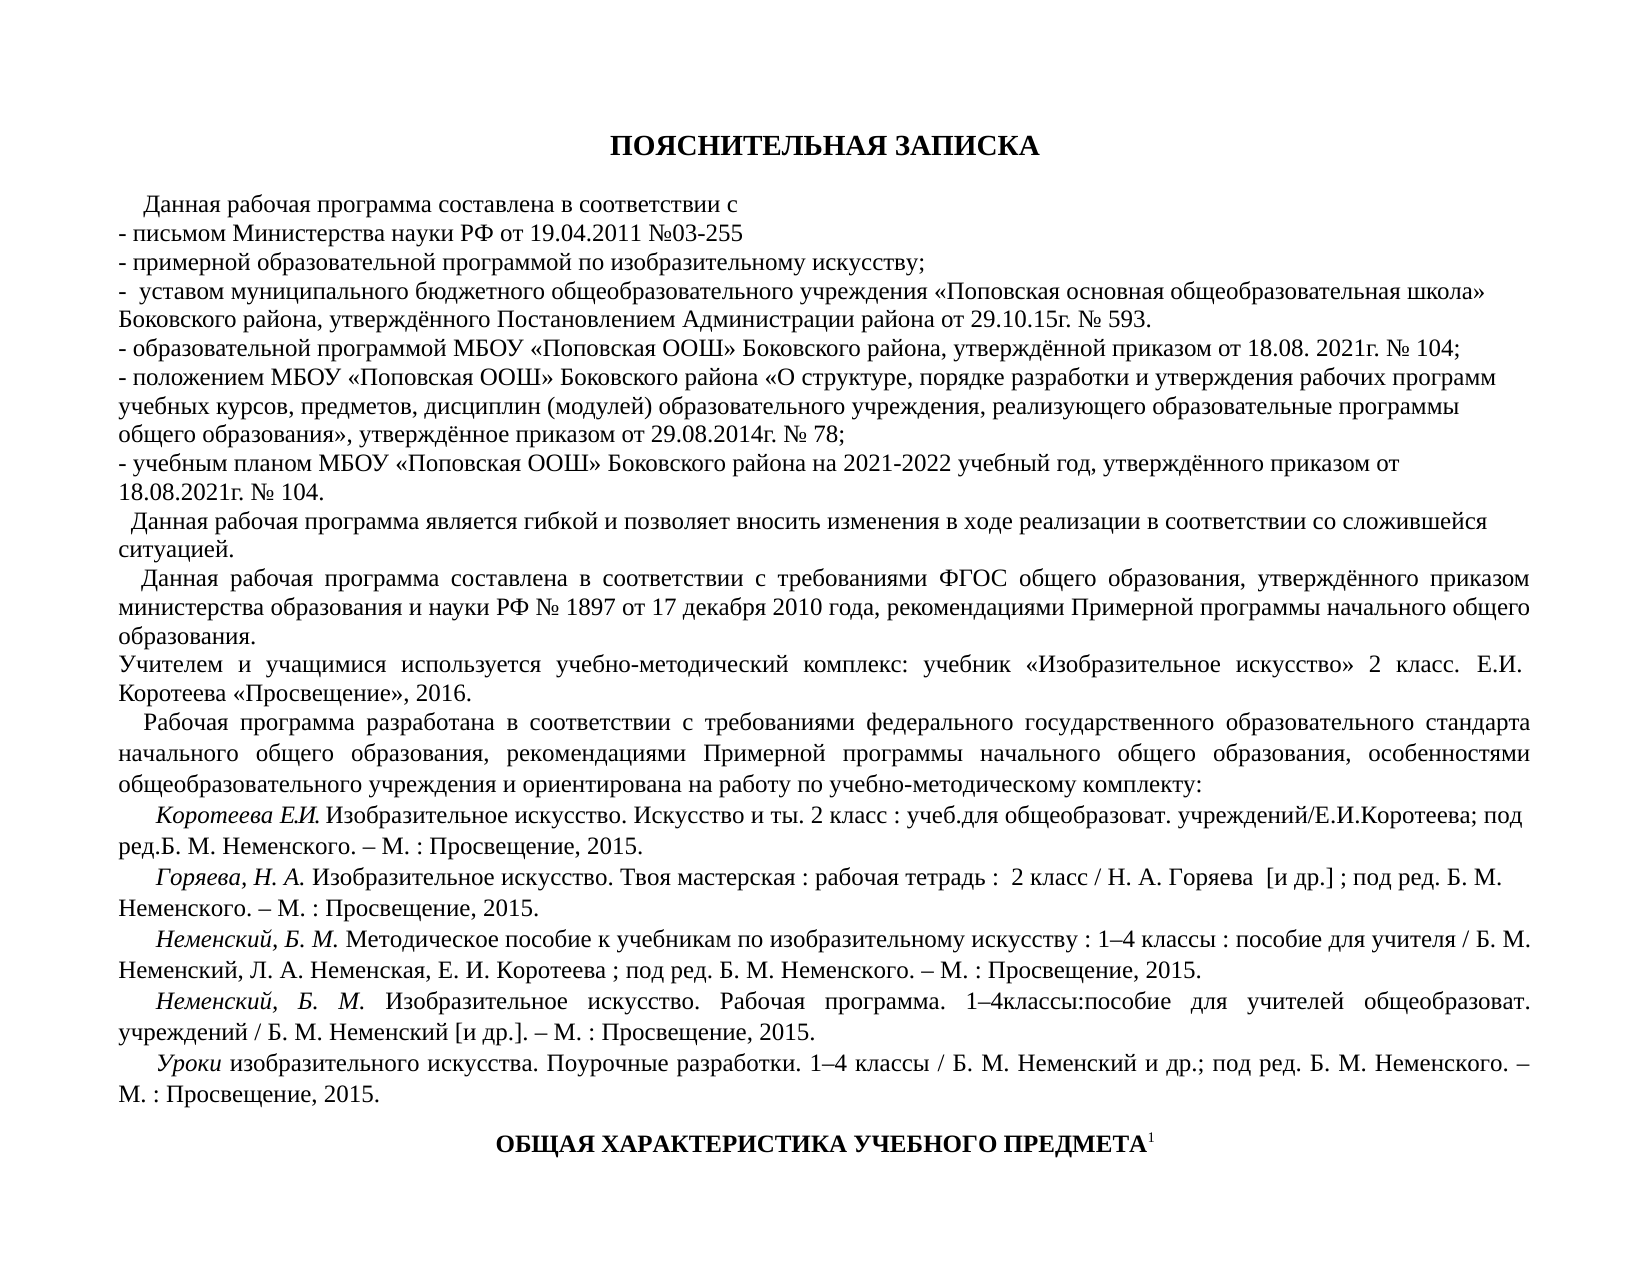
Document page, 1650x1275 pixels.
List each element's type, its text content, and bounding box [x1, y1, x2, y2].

text Данная рабочая программа составлена в соответствии с [118, 189, 1532, 218]
text Горяева, Н. А. Изобразительное искусство. Твоя мастерская : рабочая тетрадь : 2 класс / Н. А. Горяева [и др.] ; под ред. Б. М. Неменского. – М. : Просвещение, 2015. [118, 862, 1532, 922]
text Неменский, Б. М. Изобразительное искусство. Рабочая программа. 1–4классы:пособие для учителей общеобразоват. учреждений / Б. М. Неменский [и др.]. – М. : Просвещение, 2015. [118, 986, 1532, 1046]
text Неменский, Б. М. Методическое пособие к учебникам по изобразительному искусству : 1–4 классы : пособие для учителя / Б. М. Неменский, Л. А. Неменская, Е. И. Коротеева ; под ред. Б. М. Неменского. – М. : Просвещение, 2015. [118, 924, 1532, 984]
text Данная рабочая программа составлена в соответствии с требованиями ФГОС общего образования, утверждённого приказом министерства образования и науки РФ № 1897 от 17 декабря 2010 года, рекомендациями Примерной программы начального общего образования. [118, 563, 1532, 649]
text Учителем и учащимися используется учебно-методический комплекс: учебник «Изобразительное искусство» 2 класс. Е.И. Коротеева «Просвещение», 2016. [118, 649, 1522, 707]
text - примерной образовательной программой по изобразительному искусству; [118, 247, 1532, 276]
text Данная рабочая программа является гибкой и позволяет вносить изменения в ходе реализации в соответствии со сложившейся ситуацией. [118, 506, 1532, 563]
text - положением МБОУ «Поповская ООШ» Боковского района «О структуре, порядке разработки и утверждения рабочих программ учебных курсов, предметов, дисциплин (модулей) образовательного учреждения, реализующего образовательные программы общего образования», утверждённое приказом от 29.08.2014г. № 78; [118, 362, 1532, 448]
text Уроки изобразительного искусства. Поурочные разработки. 1–4 классы / Б. М. Неменский и др.; под ред. Б. М. Неменского. – М. : Просвещение, 2015. [118, 1048, 1532, 1108]
text Коротеева Е.И. Изобразительное искусство. Искусство и ты. 2 класс : учеб.для общеобразоват. учреждений/Е.И.Коротеева; под ред.Б. М. Неменского. – М. : Просвещение, 2015. [118, 800, 1532, 860]
text - письмом Министерства науки РФ от 19.04.2011 №03-255 [118, 218, 1532, 247]
text ПОЯСНИТЕЛЬНАЯ ЗАПИСКА [118, 128, 1532, 162]
text Рабочая программа разработана в соответствии с требованиями федерального государственного образовательного стандарта начального общего образования, рекомендациями Примерной программы начального общего образования, особенностями общеобразовательного учреждения и ориентирована на работу по учебно-методическому комплекту: [118, 707, 1532, 798]
text - образовательной программой МБОУ «Поповская ООШ» Боковского района, утверждённой приказом от 18.08. 2021г. № 104; [118, 333, 1532, 362]
text ОБЩАЯ ХАРАКТЕРИСТИКА УЧЕБНОГО ПРЕДМЕТА1 [118, 1129, 1532, 1158]
text - уставом муниципального бюджетного общеобразовательного учреждения «Поповская основная общеобразовательная школа» Боковского района, утверждённого Постановлением Администрации района от 29.10.15г. № 593. [118, 276, 1532, 333]
text - учебным планом МБОУ «Поповская ООШ» Боковского района на 2021-2022 учебный год, утверждённого приказом от 18.08.2021г. № 104. [118, 448, 1532, 506]
